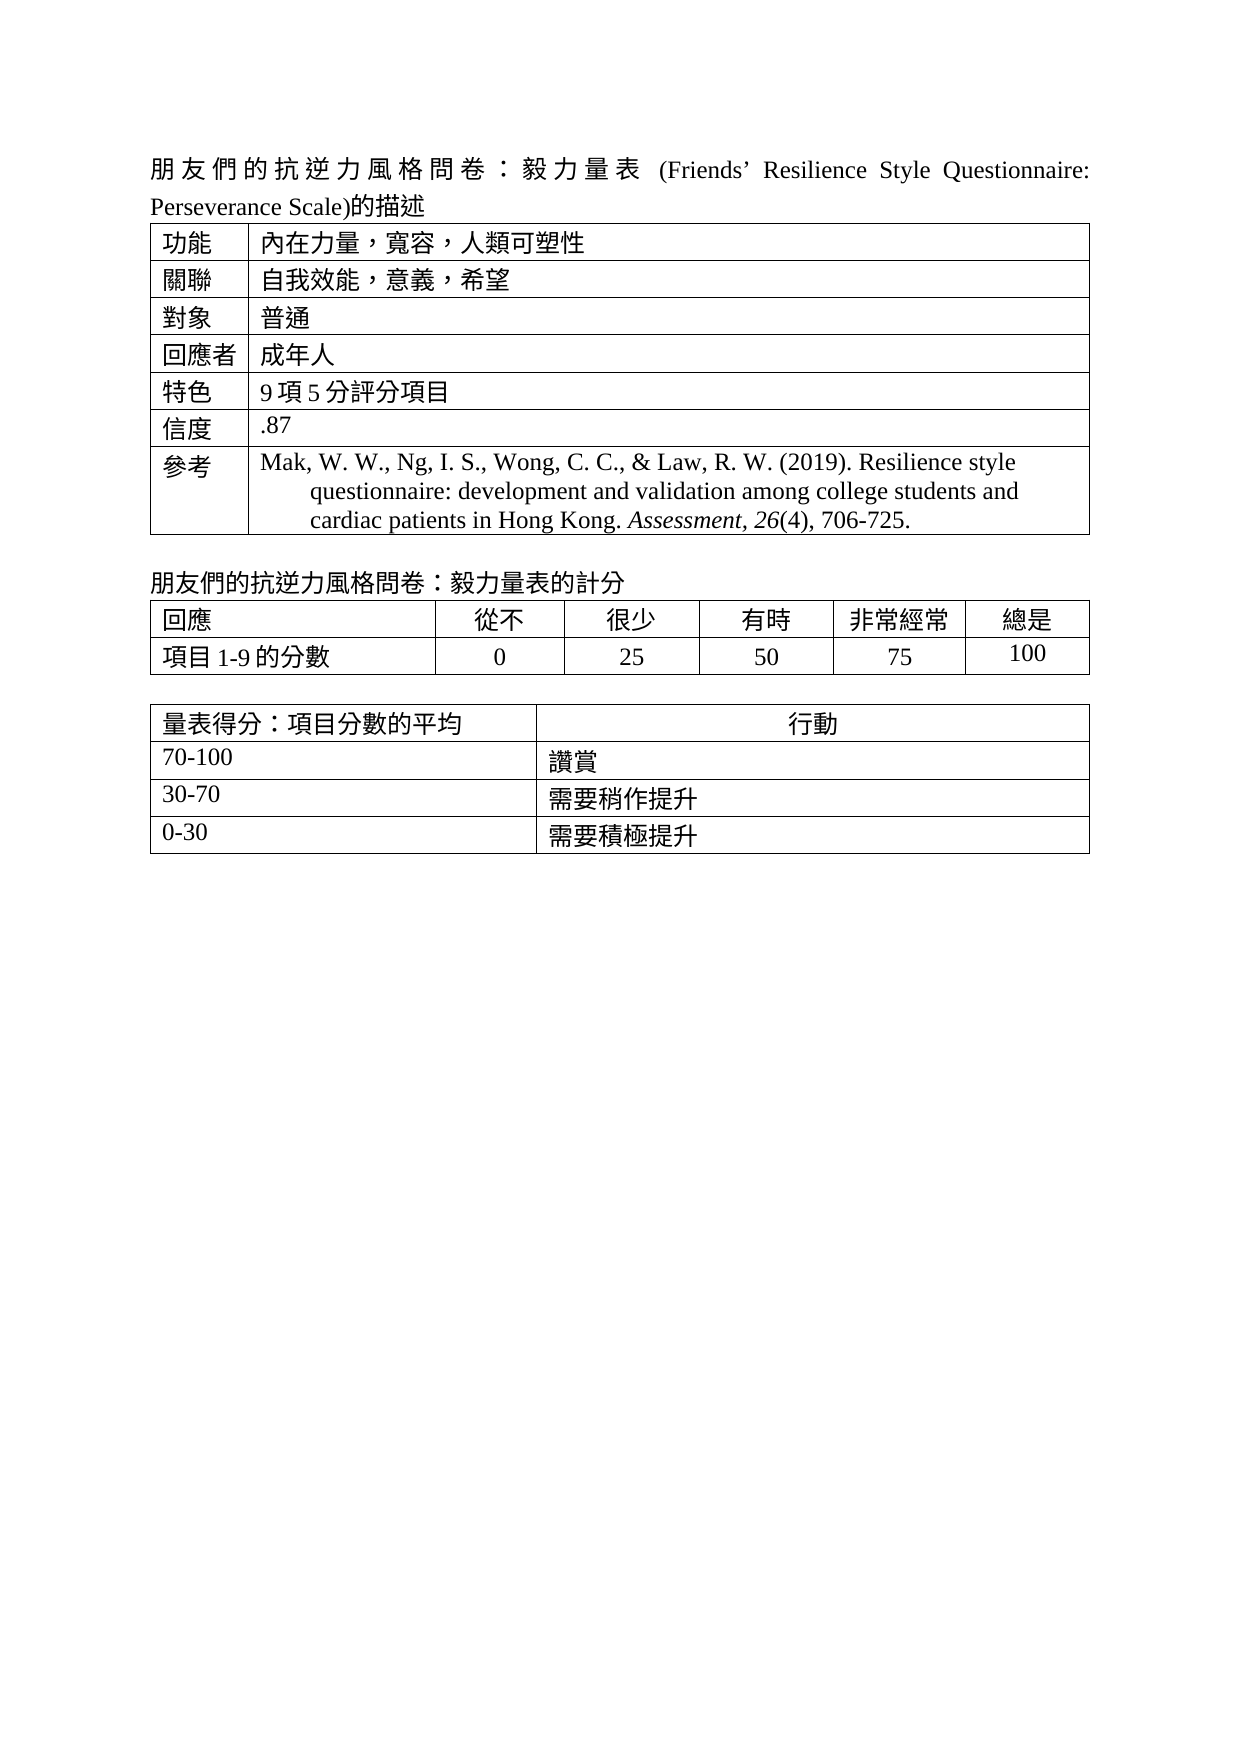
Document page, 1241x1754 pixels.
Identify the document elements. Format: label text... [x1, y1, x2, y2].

table_cell 對象 [151, 298, 248, 334]
table_header 有時 [700, 601, 833, 637]
table_cell 30-70 [151, 780, 536, 816]
text 朋友們的抗逆力風格問卷：毅力量表的計分 [150, 563, 1090, 599]
table_cell 0 [436, 638, 564, 674]
table_header 功能 [151, 224, 248, 260]
table_header 內在力量，寬容，人類可塑性 [249, 224, 1089, 260]
table_header 回應 [151, 601, 435, 637]
table_cell 9項5分評分項目 [249, 373, 1089, 409]
table_header 總是 [966, 601, 1089, 637]
table_cell .87 [249, 410, 1089, 446]
table_cell 參考 [151, 447, 248, 533]
table_cell 自我效能，意義，希望 [249, 261, 1089, 297]
table_header 從不 [436, 601, 564, 637]
table_cell 需要積極提升 [537, 817, 1089, 853]
table_cell 項目1-9的分數 [151, 638, 435, 674]
table_cell 信度 [151, 410, 248, 446]
table_cell 特色 [151, 373, 248, 409]
table_header 行動 [537, 705, 1089, 741]
text 朋友們的抗逆力風格問卷：毅力量表 (Friends’ Resilience Style Questionnaire: Perseverance Scale)的描述 [150, 150, 1090, 222]
table_cell 50 [700, 638, 833, 674]
table_cell 讚賞 [537, 742, 1089, 778]
table_cell 普通 [249, 298, 1089, 334]
table_header 非常經常 [834, 601, 965, 637]
table_header 很少 [565, 601, 699, 637]
table_cell 0-30 [151, 817, 536, 853]
table_cell 25 [565, 638, 699, 674]
table_cell 100 [966, 638, 1089, 674]
table_cell 回應者 [151, 335, 248, 372]
table_cell 關聯 [151, 261, 248, 297]
table_cell 需要稍作提升 [537, 780, 1089, 816]
table_header 量表得分：項目分數的平均 [151, 705, 536, 741]
table_cell 75 [834, 638, 965, 674]
table_cell Mak, W. W., Ng, I. S., Wong, C. C., & Law, R. W. (2019). Resilience style questionnaire: development and validation among college students and cardiac patients in Hong Kong. Assessment, 26(4), 706-725. [249, 447, 1089, 533]
table_cell 成年人 [249, 335, 1089, 372]
table_cell 70-100 [151, 742, 536, 778]
